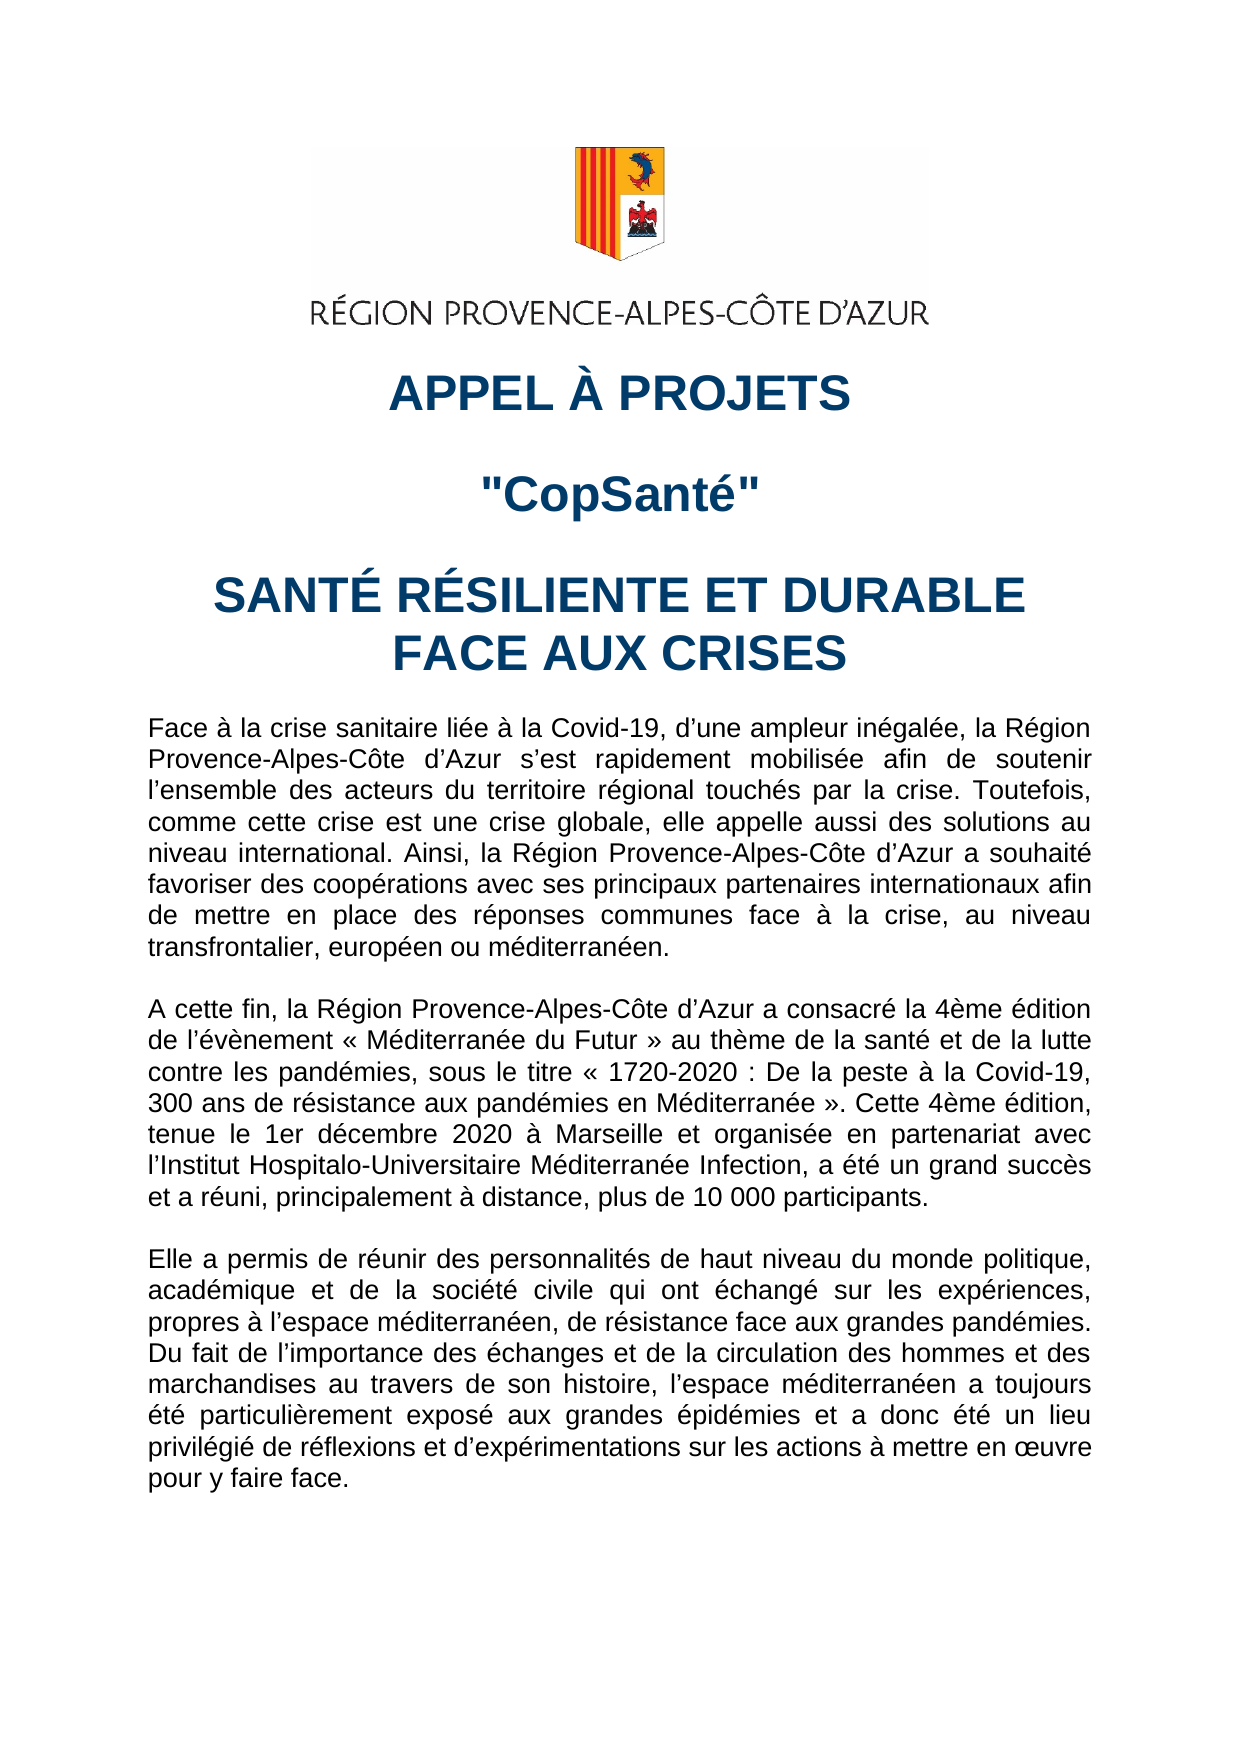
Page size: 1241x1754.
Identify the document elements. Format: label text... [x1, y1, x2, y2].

text "CopSanté" [148, 464, 1093, 522]
text Appel à projets [148, 363, 1093, 421]
picture [311, 147, 929, 325]
text Santé résiliente et durable face aux crises [148, 566, 1093, 681]
text A cette fin, la Région Provence-Alpes-Côte d’Azur a consacré la 4ème édition de l’évènement « Méditerranée du Futur » au thème de la santé et de la lutte contre les pandémies, sous le titre « 1720-2020 : De la peste à la Covid-19, 300 ans de résistance aux pandémies en Méditerranée ». Cette 4ème édition, tenue le 1er décembre 2020 à Marseille et organisée en partenariat avec l’Institut Hospitalo-Universitaire Méditerranée Infection, a été un grand succès et a réuni, principalement à distance, plus de 10 000 participants. [148, 993, 1093, 1212]
text Elle a permis de réunir des personnalités de haut niveau du monde politique, académique et de la société civile qui ont échangé sur les expériences, propres à l’espace méditerranéen, de résistance face aux grandes pandémies. Du fait de l’importance des échanges et de la circulation des hommes et des marchandises au travers de son histoire, l’espace méditerranéen a toujours été particulièrement exposé aux grandes épidémies et a donc été un lieu privilégié de réflexions et d’expérimentations sur les actions à mettre en œuvre pour y faire face. [148, 1243, 1093, 1493]
text Face à la crise sanitaire liée à la Covid-19, d’une ampleur inégalée, la Région Provence-Alpes-Côte d’Azur s’est rapidement mobilisée afin de soutenir l’ensemble des acteurs du territoire régional touchés par la crise. Toutefois, comme cette crise est une crise globale, elle appelle aussi des solutions au niveau international. Ainsi, la Région Provence-Alpes-Côte d’Azur a souhaité favoriser des coopérations avec ses principaux partenaires internationaux afin de mettre en place des réponses communes face à la crise, au niveau transfrontalier, européen ou méditerranéen. [148, 712, 1093, 962]
